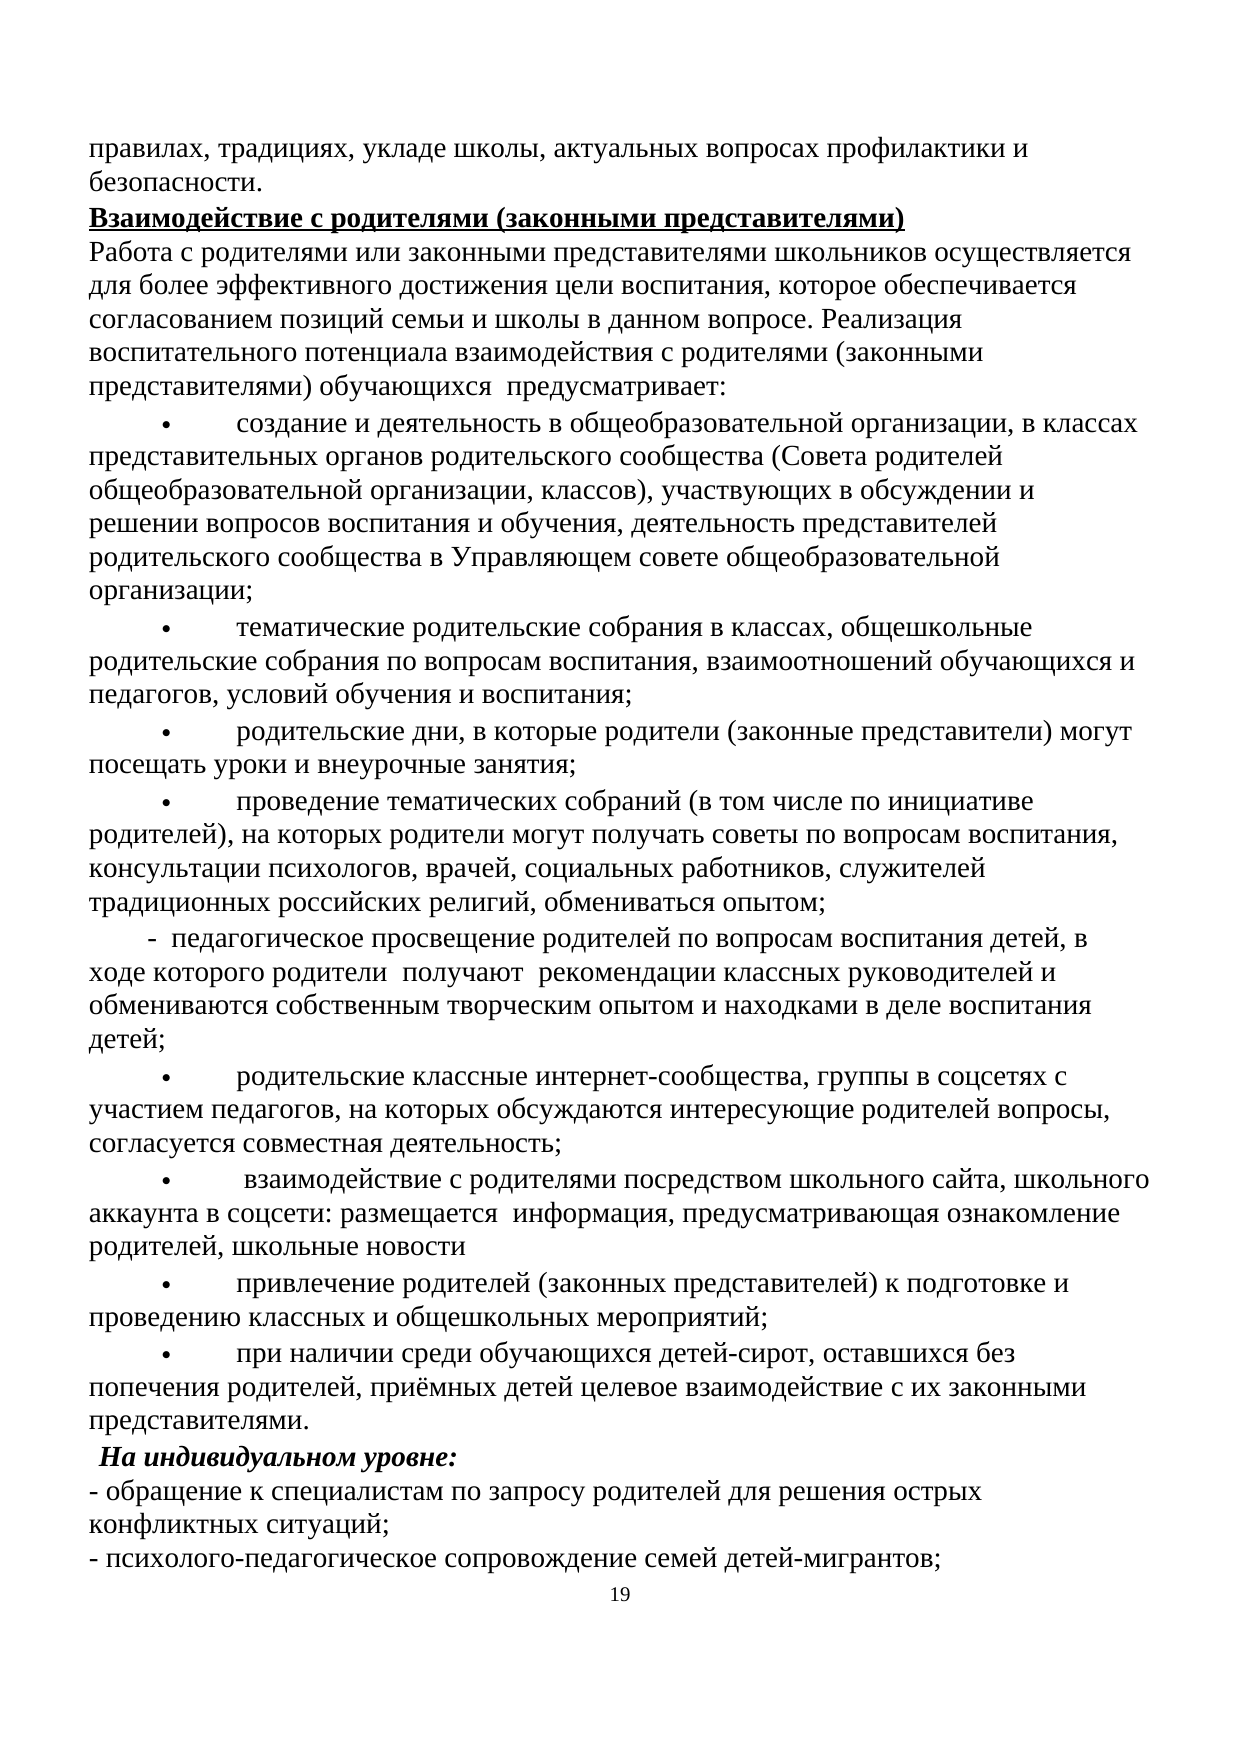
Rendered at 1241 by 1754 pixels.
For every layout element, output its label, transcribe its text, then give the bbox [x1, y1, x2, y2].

list родительские классные интернет-сообщества, группы в соцсетях с участием педагогов, на которых обсуждаются интересующие родителей вопросы, согласуется совместная деятельность; [89, 1058, 1152, 1158]
list привлечение родителей (законных представителей) к подготовке и проведению классных и общешкольных мероприятий; [89, 1265, 1152, 1332]
list взаимодействие с родителями посредством школьного сайта, школьного аккаунта в соцсети: размещается информация, предусматривающая ознакомление родителей, школьные новости [89, 1161, 1152, 1262]
list проведение тематических собраний (в том числе по инициативе родителей), на которых родители могут получать советы по вопросам воспитания, консультации психологов, врачей, социальных работников, служителей традиционных российских религий, обмениваться опытом; [89, 783, 1152, 917]
text Взаимодействие с родителями (законными представителями) [89, 200, 1152, 234]
text - психолого-педагогическое сопровождение семей детей-мигрантов; [89, 1540, 1133, 1573]
list создание и деятельность в общеобразовательной организации, в классах представительных органов родительского сообщества (Совета родителей общеобразовательной организации, классов), участвующих в обсуждении и решении вопросов воспитания и обучения, деятельность представителей родительского сообщества в Управляющем совете общеобразовательной организации; [89, 405, 1152, 606]
list родительские дни, в которые родители (законные представители) могут посещать уроки и внеурочные занятия; [89, 713, 1152, 780]
text На индивидуальном уровне: [89, 1439, 1152, 1473]
list при наличии среди обучающихся детей-сирот, оставшихся без попечения родителей, приёмных детей целевое взаимодействие с их законными представителями. [89, 1335, 1152, 1436]
text Работа с родителями или законными представителями школьников осуществляется для более эффективного достижения цели воспитания, которое обеспечивается согласованием позиций семьи и школы в данном вопросе. Реализация воспитательного потенциала взаимодействия с родителями (законными представителями) обучающихся предусматривает: [89, 234, 1152, 402]
text - педагогическое просвещение родителей по вопросам воспитания детей, в ходе которого родители получают рекомендации классных руководителей и обмениваются собственным творческим опытом и находками в деле воспитания детей; [89, 920, 1133, 1054]
text - обращение к специалистам по запросу родителей для решения острых конфликтных ситуаций; [89, 1473, 1133, 1540]
list тематические родительские собрания в классах, общешкольные родительские собрания по вопросам воспитания, взаимоотношений обучающихся и педагогов, условий обучения и воспитания; [89, 609, 1152, 710]
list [89, 130, 1152, 197]
